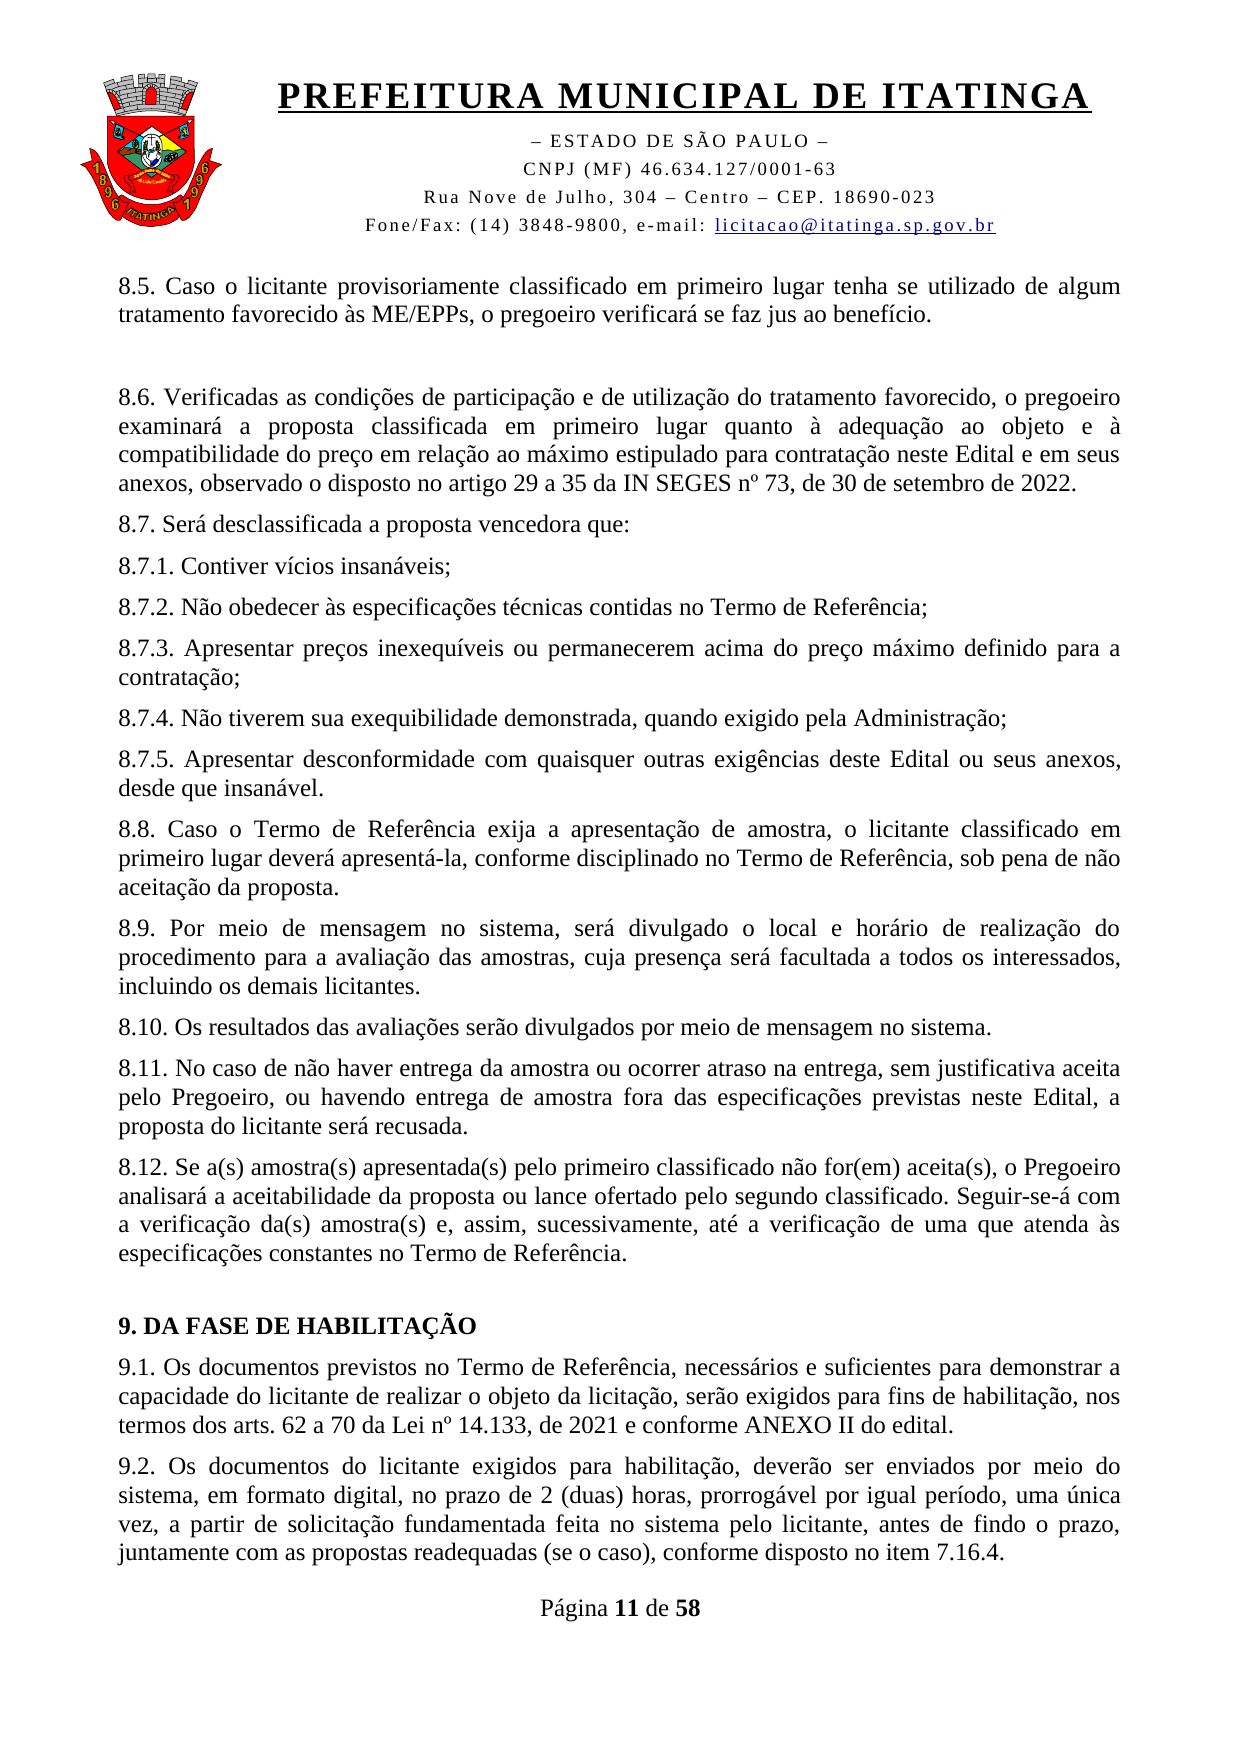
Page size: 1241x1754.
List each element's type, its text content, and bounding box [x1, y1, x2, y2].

list 9.1. Os documentos previstos no Termo de Referência, necessários e suficientes para demonstrar a capacidade do licitante de realizar o objeto da licitação, serão exigidos para fins de habilitação, nos termos dos arts. 62 a 70 da Lei nº 14.133, de 2021 e conforme ANEXO II do edital. [118, 1352, 1122, 1439]
list 8.7.3. Apresentar preços inexequíveis ou permanecerem acima do preço máximo definido para a contratação; [118, 633, 1122, 691]
list 8.12. Se a(s) amostra(s) apresentada(s) pelo primeiro classificado não for(em) aceita(s), o Pregoeiro analisará a aceitabilidade da proposta ou lance ofertado pelo segundo classificado. Seguir-se-á com a verificação da(s) amostra(s) e, assim, sucessivamente, até a verificação de uma que atenda às especificações constantes no Termo de Referência. [118, 1152, 1122, 1267]
list 8.7.2. Não obedecer às especificações técnicas contidas no Termo de Referência; [118, 592, 1122, 621]
list 8.10. Os resultados das avaliações serão divulgados por meio de mensagem no sistema. [118, 1012, 1122, 1041]
list 8.7.5. Apresentar desconformidade com quaisquer outras exigências deste Edital ou seus anexos, desde que insanável. [118, 744, 1122, 802]
list 8.9. Por meio de mensagem no sistema, será divulgado o local e horário de realização do procedimento para a avaliação das amostras, cuja presença será facultada a todos os interessados, incluindo os demais licitantes. [118, 913, 1122, 999]
list 8.7.4. Não tiverem sua exequibilidade demonstrada, quando exigido pela Administração; [118, 703, 1122, 732]
list 8.11. No caso de não haver entrega da amostra ou ocorrer atraso na entrega, sem justificativa aceita pelo Pregoeiro, ou havendo entrega de amostra fora das especificações previstas neste Edital, a proposta do licitante será recusada. [118, 1053, 1122, 1139]
text 9.2. Os documentos do licitante exigidos para habilitação, deverão ser enviados por meio do sistema, em formato digital, no prazo de 2 (duas) horas, prorrogável por igual período, uma única vez, a partir de solicitação fundamentada feita no sistema pelo licitante, antes de findo o prazo, juntamente com as propostas readequadas (se o caso), conforme disposto no item 7.16.4. [118, 1451, 1122, 1566]
list 8.6. Verificadas as condições de participação e de utilização do tratamento favorecido, o pregoeiro examinará a proposta classificada em primeiro lugar quanto à adequação ao objeto e à compatibilidade do preço em relação ao máximo estipulado para contratação neste Edital e em seus anexos, observado o disposto no artigo 29 a 35 da IN SEGES nº 73, de 30 de setembro de 2022. [118, 382, 1122, 497]
list 9. DA FASE DE HABILITAÇÃO [118, 1311, 1122, 1340]
list 8.8. Caso o Termo de Referência exija a apresentação de amostra, o licitante classificado em primeiro lugar deverá apresentá-la, conforme disciplinado no Termo de Referência, sob pena de não aceitação da proposta. [118, 814, 1122, 901]
list 8.7.1. Contiver vícios insanáveis; [118, 551, 1122, 579]
list 8.5. Caso o licitante provisoriamente classificado em primeiro lugar tenha se utilizado de algum tratamento favorecido às ME/EPPs, o pregoeiro verificará se faz jus ao benefício. [118, 271, 1122, 328]
list 8.7. Será desclassificada a proposta vencedora que: [118, 509, 1122, 538]
